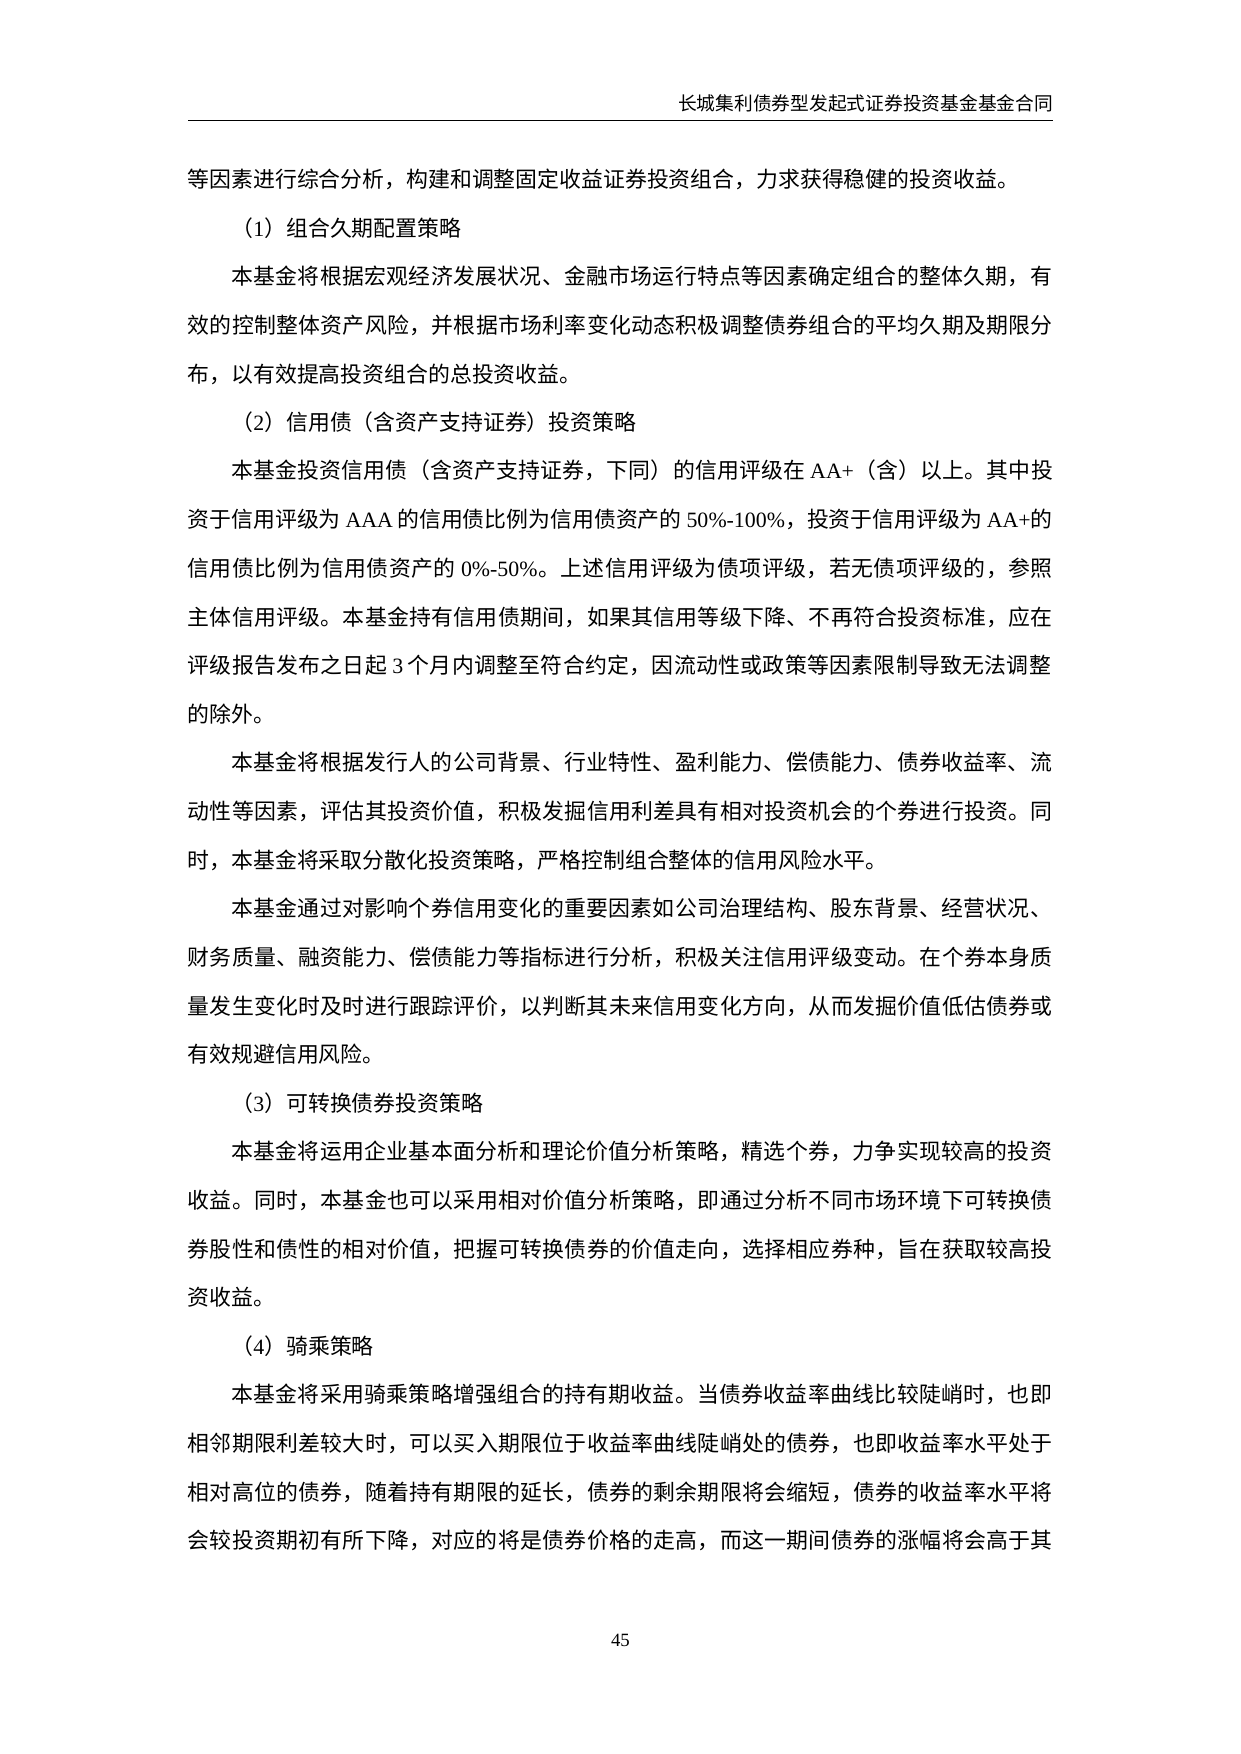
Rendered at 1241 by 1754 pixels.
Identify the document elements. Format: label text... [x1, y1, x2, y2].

text 本基金将根据宏观经济发展状况、金融市场运行特点等因素确定组合的整体久期，有效的控制整体资产风险，并根据市场利率变化动态积极调整债券组合的平均久期及期限分布，以有效提高投资组合的总投资收益。 [187, 259, 1053, 389]
text （3）可转换债券投资策略 [187, 1085, 1053, 1118]
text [187, 162, 1053, 194]
text 本基金通过对影响个券信用变化的重要因素如公司治理结构、股东背景、经营状况、财务质量、融资能力、偿债能力等指标进行分析，积极关注信用评级变动。在个券本身质量发生变化时及时进行跟踪评价，以判断其未来信用变化方向，从而发掘价值低估债券或有效规避信用风险。 [187, 891, 1053, 1069]
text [187, 1377, 1053, 1555]
text （4）骑乘策略 [187, 1328, 1053, 1361]
text （1）组合久期配置策略 [187, 210, 1053, 243]
text 本基金投资信用债（含资产支持证券，下同）的信用评级在AA+（含）以上。其中投资于信用评级为AAA的信用债比例为信用债资产的50%-100%，投资于信用评级为AA+的信用债比例为信用债资产的0%-50%。上述信用评级为债项评级，若无债项评级的，参照主体信用评级。本基金持有信用债期间，如果其信用等级下降、不再符合投资标准，应在评级报告发布之日起3个月内调整至符合约定，因流动性或政策等因素限制导致无法调整的除外。 [187, 453, 1053, 729]
text 本基金将根据发行人的公司背景、行业特性、盈利能力、偿债能力、债券收益率、流动性等因素，评估其投资价值，积极发掘信用利差具有相对投资机会的个券进行投资。同时，本基金将采取分散化投资策略，严格控制组合整体的信用风险水平。 [187, 745, 1053, 875]
text 本基金将运用企业基本面分析和理论价值分析策略，精选个券，力争实现较高的投资收益。同时，本基金也可以采用相对价值分析策略，即通过分析不同市场环境下可转换债券股性和债性的相对价值，把握可转换债券的价值走向，选择相应券种，旨在获取较高投资收益。 [187, 1134, 1053, 1312]
text （2）信用债（含资产支持证券）投资策略 [187, 404, 1053, 437]
